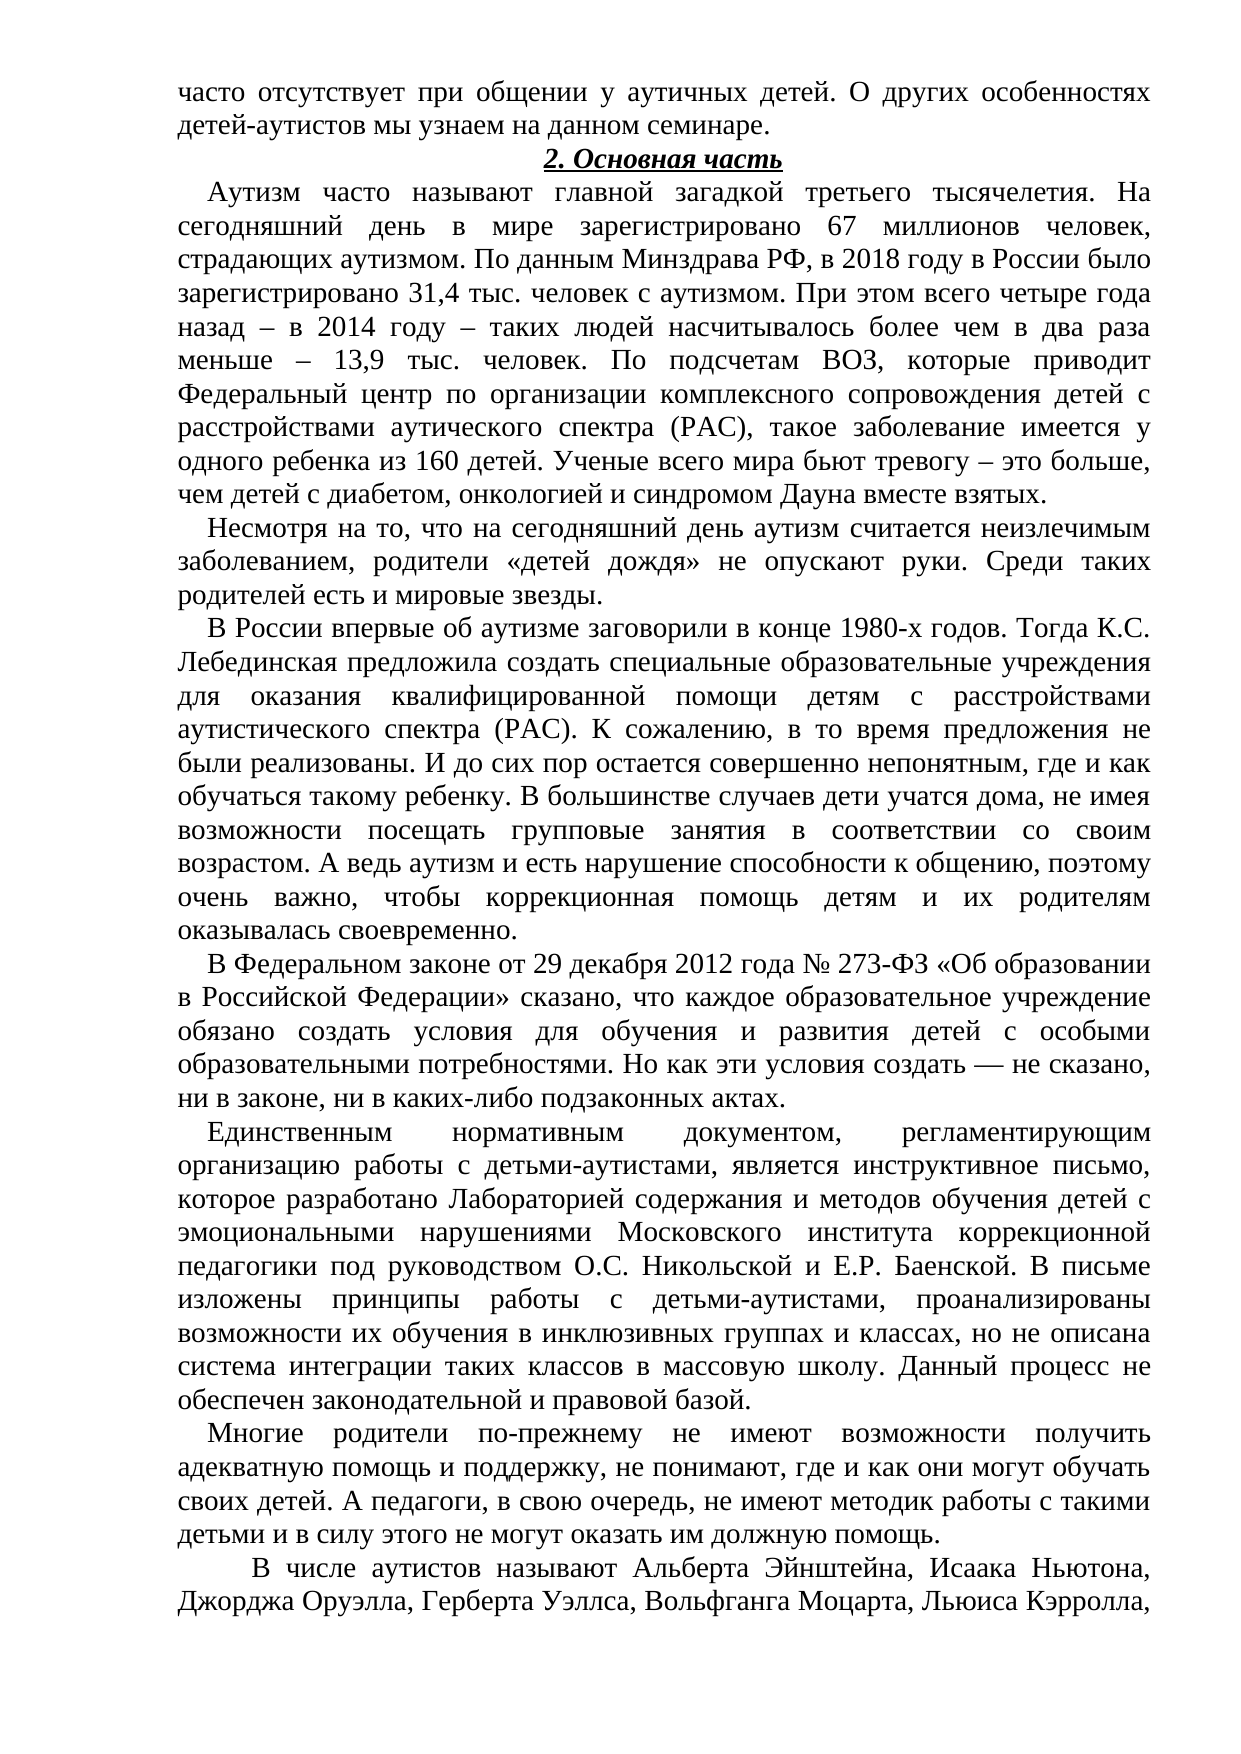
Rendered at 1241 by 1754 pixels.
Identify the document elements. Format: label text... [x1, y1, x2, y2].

text Несмотря на то, что на сегодняшний день аутизм считается неизлечимым заболеванием, родители «детей дождя» не опускают руки. Среди таких родителей есть и мировые звезды. [177, 510, 1152, 611]
text В России впервые об аутизме заговорили в конце 1980-х годов. Тогда К.С. Лебединская предложила создать специальные образовательные учреждения для оказания квалифицированной помощи детям с расстройствами аутистического спектра (РАС). К сожалению, в то время предложения не были реализованы. И до сих пор остается совершенно непонятным, где и как обучаться такому ребенку. В большинстве случаев дети учатся дома, не имея возможности посещать групповые занятия в соответствии со своим возрастом. А ведь аутизм и есть нарушение способности к общению, поэтому очень важно, чтобы коррекционная помощь детям и их родителям оказывалась своевременно. [177, 611, 1152, 946]
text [177, 1550, 1152, 1617]
text В Федеральном законе от 29 декабря 2012 года № 273-ФЗ «Об образовании в Российской Федерации» сказано, что каждое образовательное учреждение обязано создать условия для обучения и развития детей с особыми образовательными потребностями. Но как эти условия создать — не сказано, ни в законе, ни в каких-либо подзаконных актах. [177, 946, 1152, 1114]
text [177, 74, 1152, 141]
text Многие родители по-прежнему не имеют возможности получить адекватную помощь и поддержку, не понимают, где и как они могут обучать своих детей. А педагоги, в свою очередь, не имеют методик работы с такими детьми и в силу этого не могут оказать им должную помощь. [177, 1416, 1152, 1550]
text Аутизм часто называют главной загадкой третьего тысячелетия. На сегодняшний день в мире зарегистрировано 67 миллионов человек, страдающих аутизмом. По данным Минздрава РФ, в 2018 году в России было зарегистрировано 31,4 тыс. человек с аутизмом. При этом всего четыре года назад – в 2014 году – таких людей насчитывалось более чем в два раза меньше – 13,9 тыс. человек. По подсчетам ВОЗ, которые приводит Федеральный центр по организации комплексного сопровождения детей с расстройствами аутического спектра (РАС), такое заболевание имеется у одного ребенка из 160 детей. Ученые всего мира бьют тревогу – это больше, чем детей с диабетом, онкологией и синдромом Дауна вместе взятых. [177, 174, 1152, 510]
text Единственным нормативным документом, регламентирующим организацию работы с детьми-аутистами, является инструктивное письмо, которое разработано Лабораторией содержания и методов обучения детей с эмоциональными нарушениями Московского института коррекционной педагогики под руководством О.С. Никольской и Е.Р. Баенской. В письме изложены принципы работы с детьми-аутистами, проанализированы возможности их обучения в инклюзивных группах и классах, но не описана система интеграции таких классов в массовую школу. Данный процесс не обеспечен законодательной и правовой базой. [177, 1114, 1152, 1416]
text 2. Основная часть [177, 141, 1152, 174]
